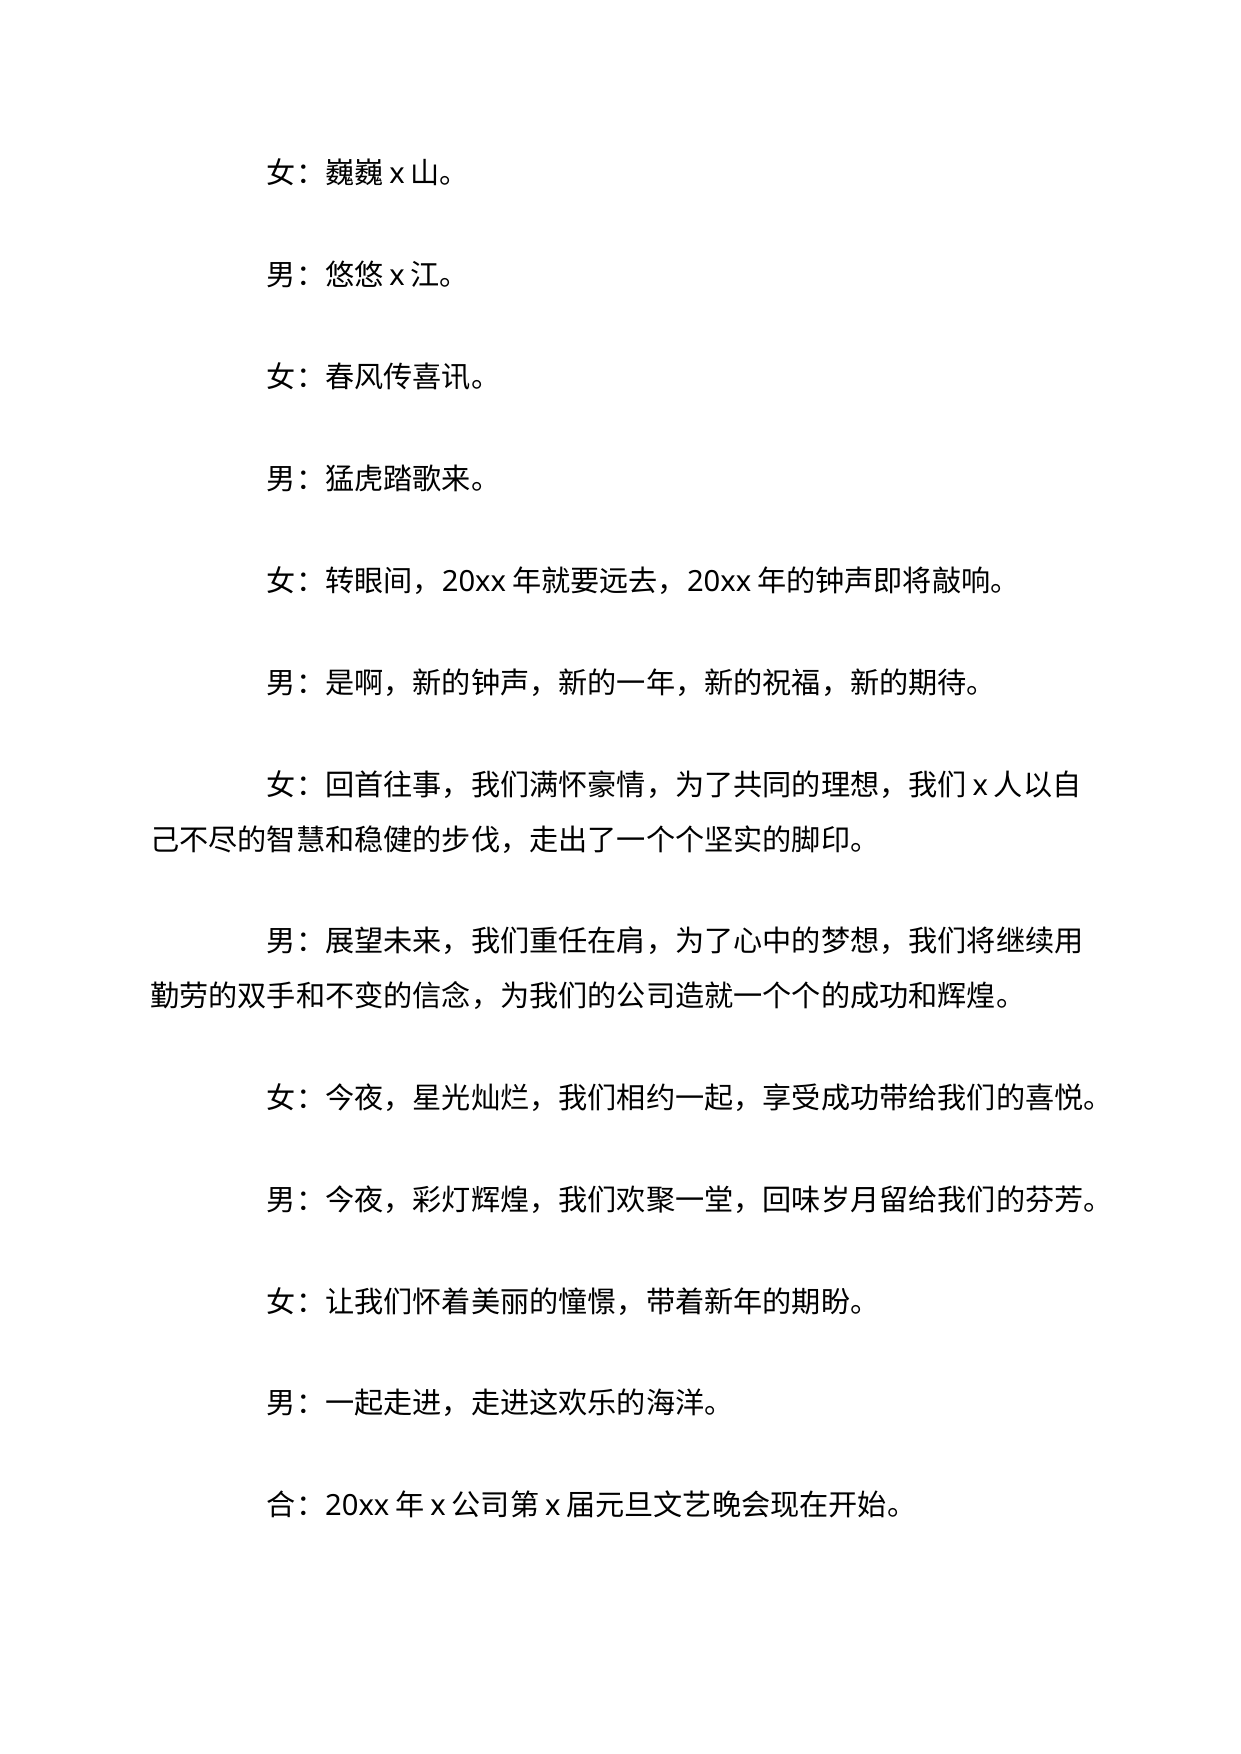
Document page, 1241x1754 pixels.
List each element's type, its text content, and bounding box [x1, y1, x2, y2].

text 女：回首往事，我们满怀豪情，为了共同的理想，我们x人以自己不尽的智慧和稳健的步伐，走出了一个个坚实的脚印。 [150, 761, 1090, 858]
text 女：春风传喜讯。 [150, 354, 1090, 396]
text 男：猛虎踏歌来。 [150, 456, 1090, 498]
text 男：悠悠x江。 [150, 252, 1090, 294]
text 男：今夜，彩灯辉煌，我们欢聚一堂，回味岁月留给我们的芬芳。 [150, 1176, 1090, 1219]
text 女：今夜，星光灿烂，我们相约一起，享受成功带给我们的喜悦。 [150, 1075, 1090, 1117]
text 男：是啊，新的钟声，新的一年，新的祝福，新的期待。 [150, 659, 1090, 702]
text 女：转眼间，20xx年就要远去，20xx年的钟声即将敲响。 [150, 557, 1090, 600]
text 女：让我们怀着美丽的憧憬，带着新年的期盼。 [150, 1278, 1090, 1321]
text 合：20xx年x公司第x届元旦文艺晚会现在开始。 [150, 1482, 1090, 1524]
text 男：展望未来，我们重任在肩，为了心中的梦想，我们将继续用勤劳的双手和不变的信念，为我们的公司造就一个个的成功和辉煌。 [150, 918, 1090, 1015]
text 女：巍巍x山。 [150, 150, 1090, 192]
text 男：一起走进，走进这欢乐的海洋。 [150, 1380, 1090, 1422]
